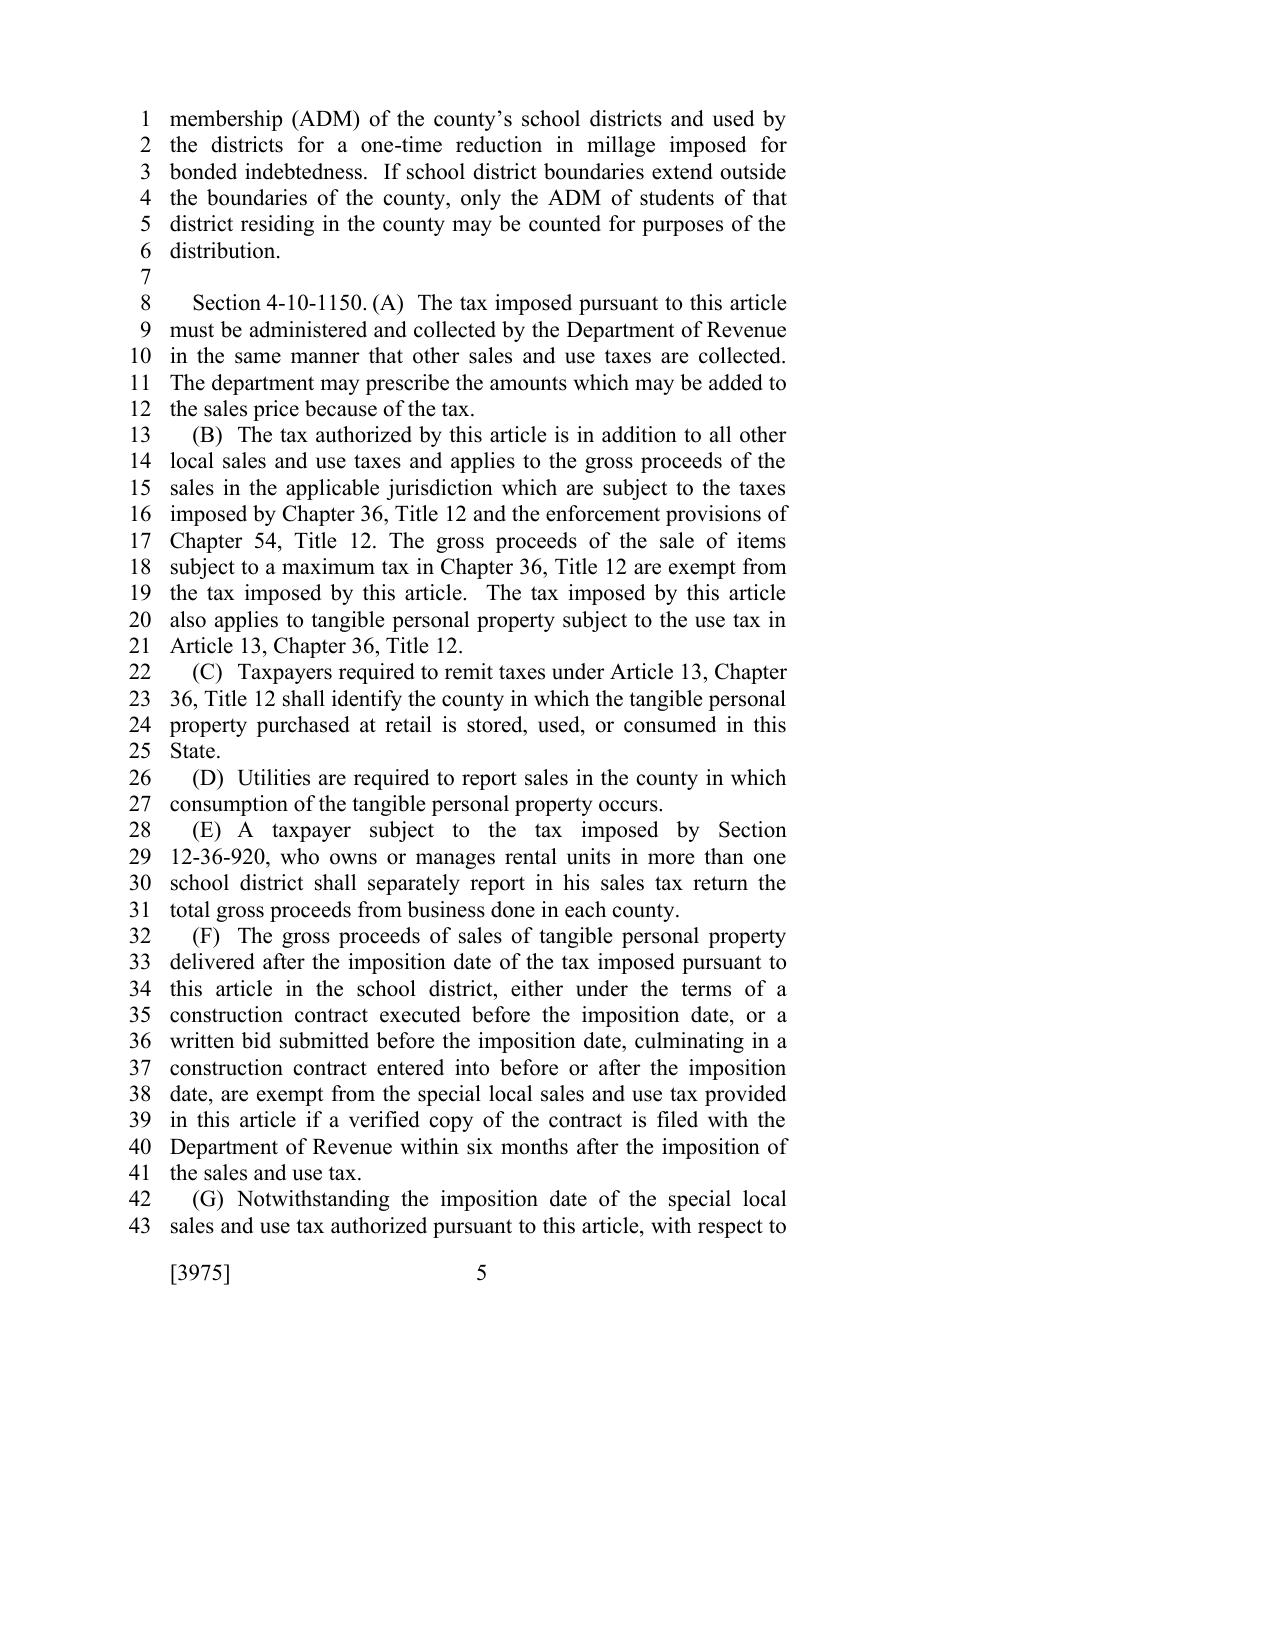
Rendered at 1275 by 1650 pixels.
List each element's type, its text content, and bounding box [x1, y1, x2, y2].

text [169, 1186, 787, 1238]
text Section 4-10-1150. (A) The tax imposed pursuant to this article must be administered and collected by the Department of Revenue in the same manner that other sales and use taxes are collected. The department may prescribe the amounts which may be added to the sales price because of the tax. [169, 289, 787, 421]
text (D) Utilities are required to report sales in the county in which consumption of the tangible personal property occurs. [169, 764, 787, 817]
text (E) A taxpayer subject to the tax imposed by Section 12-36-920, who owns or manages rental units in more than one school district shall separately report in his sales tax return the total gross proceeds from business done in each county. [169, 817, 787, 922]
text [169, 105, 787, 263]
text (C) Taxpayers required to remit taxes under Article 13, Chapter 36, Title 12 shall identify the county in which the tangible personal property purchased at retail is stored, used, or consumed in this State. [169, 658, 787, 764]
text (B) The tax authorized by this article is in addition to all other local sales and use taxes and applies to the gross proceeds of the sales in the applicable jurisdiction which are subject to the taxes imposed by Chapter 36, Title 12 and the enforcement provisions of Chapter 54, Title 12. The gross proceeds of the sale of items subject to a maximum tax in Chapter 36, Title 12 are exempt from the tax imposed by this article. The tax imposed by this article also applies to tangible personal property subject to the use tax in Article 13, Chapter 36, Title 12. [169, 421, 787, 658]
text (F) The gross proceeds of sales of tangible personal property delivered after the imposition date of the tax imposed pursuant to this article in the school district, either under the terms of a construction contract executed before the imposition date, or a written bid submitted before the imposition date, culminating in a construction contract entered into before or after the imposition date, are exempt from the special local sales and use tax provided in this article if a verified copy of the contract is filed with the Department of Revenue within six months after the imposition of the sales and use tax. [169, 922, 787, 1186]
